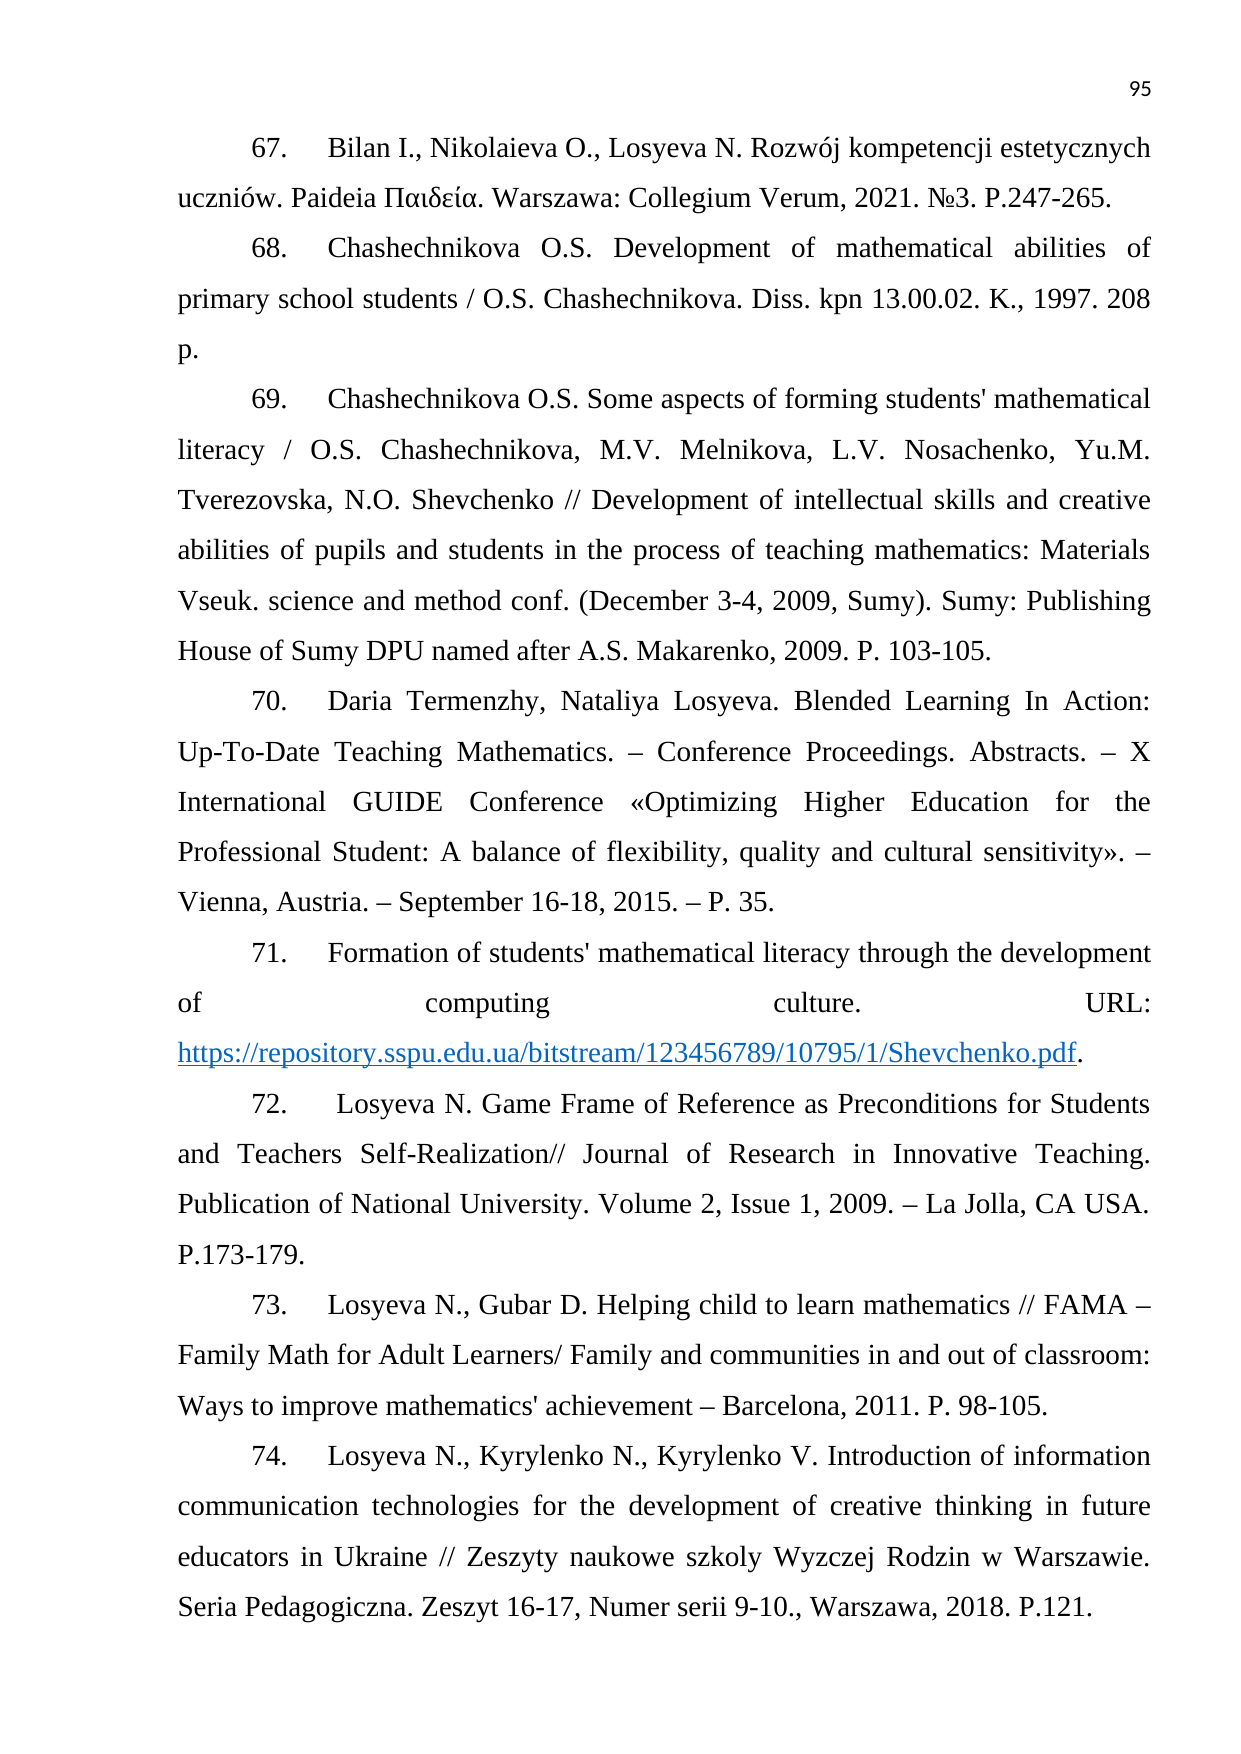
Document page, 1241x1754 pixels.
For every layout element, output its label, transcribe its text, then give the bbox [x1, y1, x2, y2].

list Losyeva N., Kyrylenko N., Kyrylenko V. Introduction of information communication technologies for the development of creative thinking in future educators in Ukraine // Zeszyty naukowe szkoly Wyzczej Rodzin w Warszawie. Seria Pedagogiczna. Zeszyt 16-17, Numer serii 9-10., Warszawa, 2018. P.121. [177, 1438, 1152, 1622]
list Losyeva N., Gubar D. Helping child to learn mathematics // FAMA – Family Math for Adult Learners/ Family and communities in and out of classroom: Ways to improve mathematics' achievement – Barcelona, 2011. P. 98-105. [177, 1287, 1152, 1421]
list Losyeva N. Game Frame of Reference as Preconditions for Students and Teachers Self-Realization// Journal of Research in Innovative Teaching. Publication of National University. Volume 2, Issue 1, 2009. – La Jolla, CA USA. Р.173-179. [177, 1086, 1152, 1270]
list Chashechnikova O.S. Some aspects of forming students' mathematical literacy / O.S. Chashechnikova, M.V. Melnikova, L.V. Nosachenko, Yu.M. Tverezovska, N.O. Shevchenko // Development of intellectual skills and creative abilities of pupils and students in the process of teaching mathematics: Materials Vseuk. science and method conf. (December 3-4, 2009, Sumy). Sumy: Publishing House of Sumy DPU named after A.S. Makarenko, 2009. P. 103-105. [177, 381, 1152, 667]
list Daria Termenzhy, Nataliya Losyeva. Blended Learning In Action: Up-To-Date Teaching Mathematics. – Conference Proceedings. Abstracts. – X International GUIDE Conference «Optimizing Higher Education for the Professional Student: A balance of flexibility, quality and cultural sensitivity». – Vienna, Austria. – September 16-18, 2015. – P. 35. [177, 683, 1152, 918]
list Bilan I., Nikolaieva O., Losyeva N. Rozwój kompetencji estetycznych uczniów. Paideia Παιδεία. Warszawa: Collegium Verum, 2021. №3. Р.247-265. [177, 130, 1152, 214]
list Chashechnikova O.S. Development of mathematical abilities of primary school students / O.S. Chashechnikova. Diss. kpn 13.00.02. K., 1997. 208 p. [177, 231, 1152, 365]
list Formation of students' mathematical literacy through the development of computing culture. URL: https://repository.sspu.edu.ua/bitstream/123456789/10795/1/Shevchenko.pdf. [177, 935, 1152, 1069]
